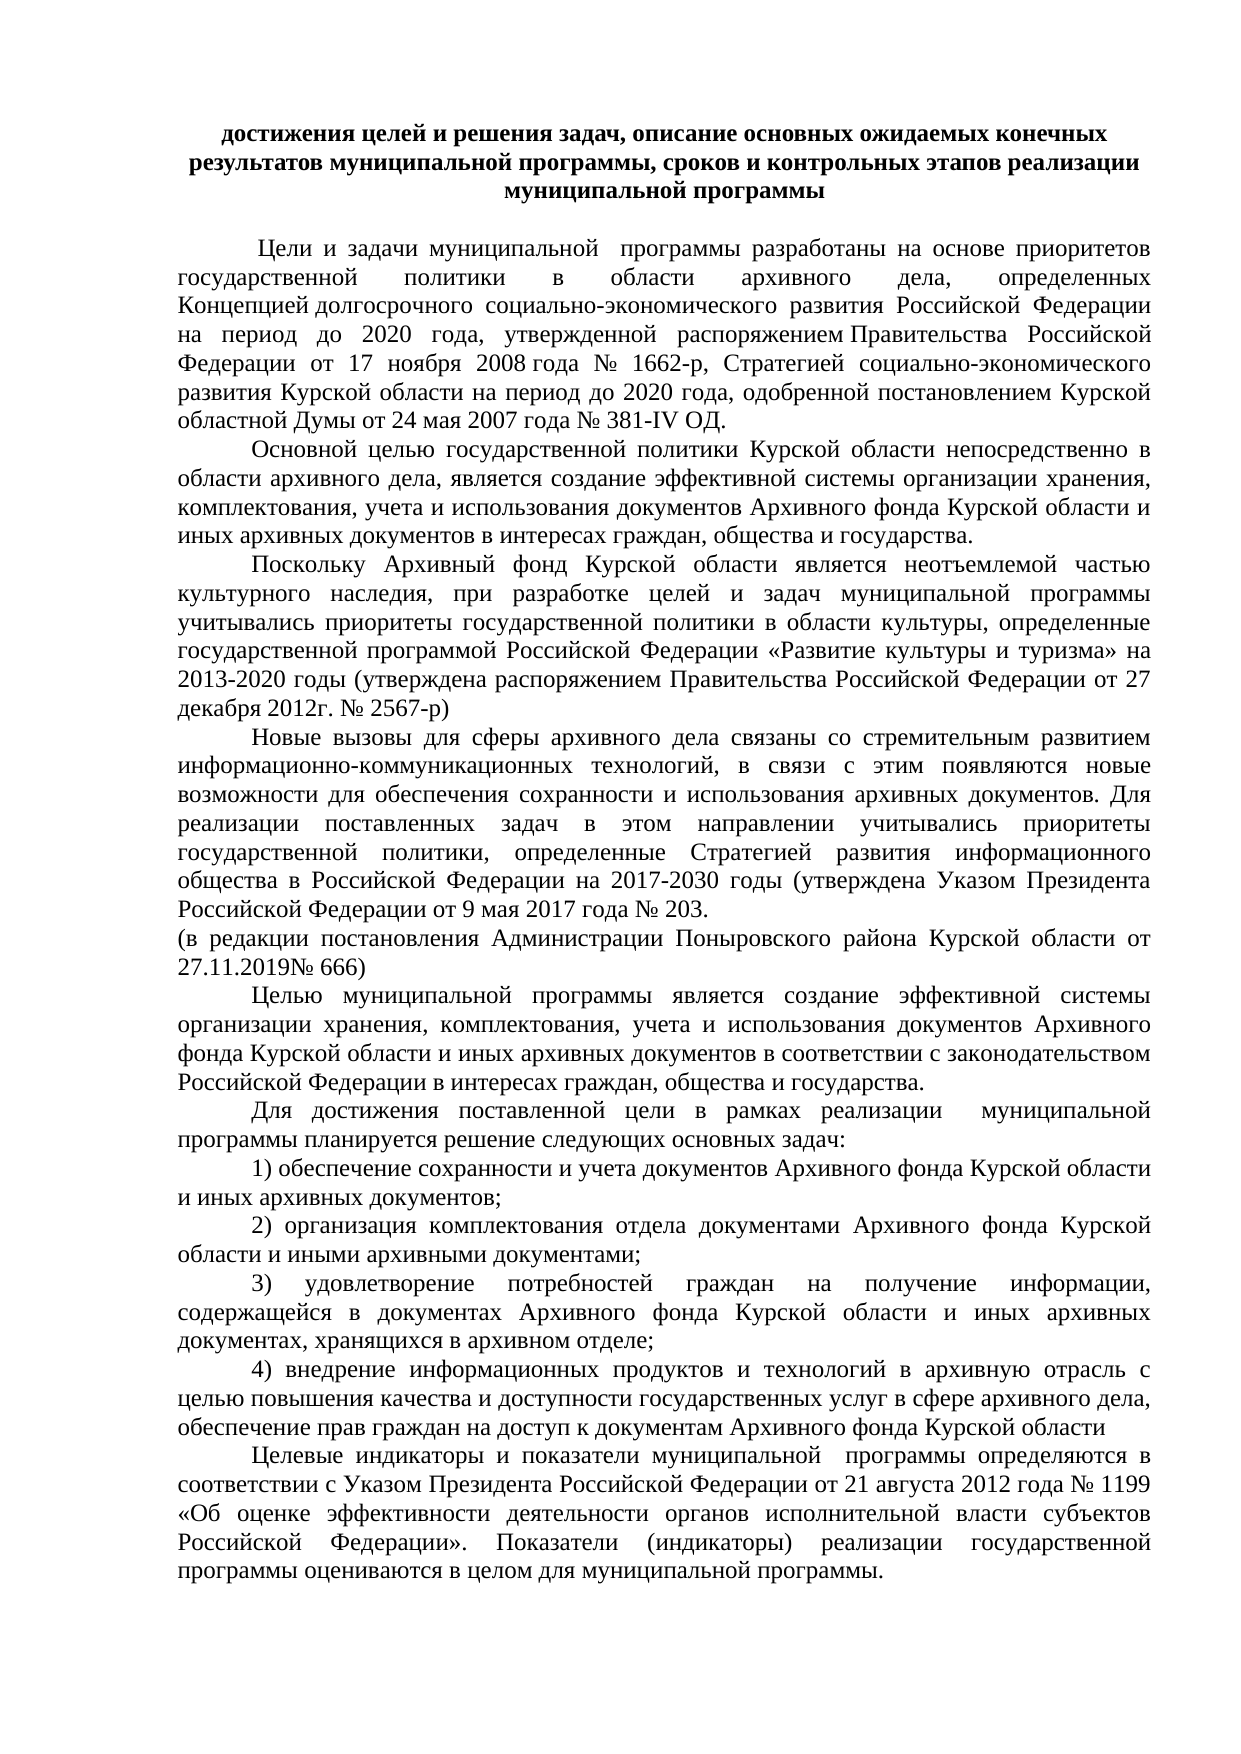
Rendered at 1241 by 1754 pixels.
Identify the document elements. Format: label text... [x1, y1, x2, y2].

text Цели и задачи муниципальной программы разработаны на основе приоритетов государственной политики в области архивного дела, определенных Концепцией долгосрочного социально-экономического развития Российской Федерации на период до 2020 года, утвержденной распоряжением Правительства Российской Федерации от 17 ноября 2008 года № 1662-р, Стратегией социально-экономического развития Курской области на период до 2020 года, одобренной постановлением Курской областной Думы от 24 мая 2007 года № 381-IV ОД. [177, 233, 1152, 434]
text Основной целью государственной политики Курской области непосредственно в области архивного дела, является создание эффективной системы организации хранения, комплектования, учета и использования документов Архивного фонда Курской области и иных архивных документов в интересах граждан, общества и государства. [177, 434, 1152, 549]
text 3) удовлетворение потребностей граждан на получение информации, содержащейся в документах Архивного фонда Курской области и иных архивных документах, хранящихся в архивном отделе; [177, 1268, 1152, 1354]
text Поскольку Архивный фонд Курской области является неотъемлемой частью культурного наследия, при разработке целей и задач муниципальной программы учитывались приоритеты государственной политики в области культуры, определенные государственной программой Российской Федерации «Развитие культуры и туризма» на 2013-2020 годы (утверждена распоряжением Правительства Российской Федерации от 27 декабря 2012г. № 2567-р) [177, 549, 1152, 722]
text Для достижения поставленной цели в рамках реализации муниципальной программы планируется решение следующих основных задач: [177, 1096, 1152, 1153]
text (в редакции постановления Администрации Поныровского района Курской области от 27.11.2019№ 666) [177, 923, 1152, 981]
text 2) организация комплектования отдела документами Архивного фонда Курской области и иными архивными документами; [177, 1211, 1152, 1268]
text 4) внедрение информационных продуктов и технологий в архивную отрасль с целью повышения качества и доступности государственных услуг в сфере архивного дела, обеспечение прав граждан на доступ к документам Архивного фонда Курской области [177, 1354, 1152, 1441]
text Целью муниципальной программы является создание эффективной системы организации хранения, комплектования, учета и использования документов Архивного фонда Курской области и иных архивных документов в соответствии с законодательством Российской Федерации в интересах граждан, общества и государства. [177, 981, 1152, 1096]
text Новые вызовы для сферы архивного дела связаны со стремительным развитием информационно-коммуникационных технологий, в связи с этим появляются новые возможности для обеспечения сохранности и использования архивных документов. Для реализации поставленных задач в этом направлении учитывались приоритеты государственной политики, определенные Стратегией развития информационного общества в Российской Федерации на 2017-2030 годы (утверждена Указом Президента Российской Федерации от 9 мая 2017 года № 203. [177, 722, 1152, 923]
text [177, 118, 1152, 204]
text 1) обеспечение сохранности и учета документов Архивного фонда Курской области и иных архивных документов; [177, 1153, 1152, 1211]
text Целевые индикаторы и показатели муниципальной программы определяются в соответствии с Указом Президента Российской Федерации от 21 августа 2012 года № 1199 «Об оценке эффективности деятельности органов исполнительной власти субъектов Российской Федерации». Показатели (индикаторы) реализации государственной программы оцениваются в целом для муниципальной программы. [177, 1441, 1152, 1584]
